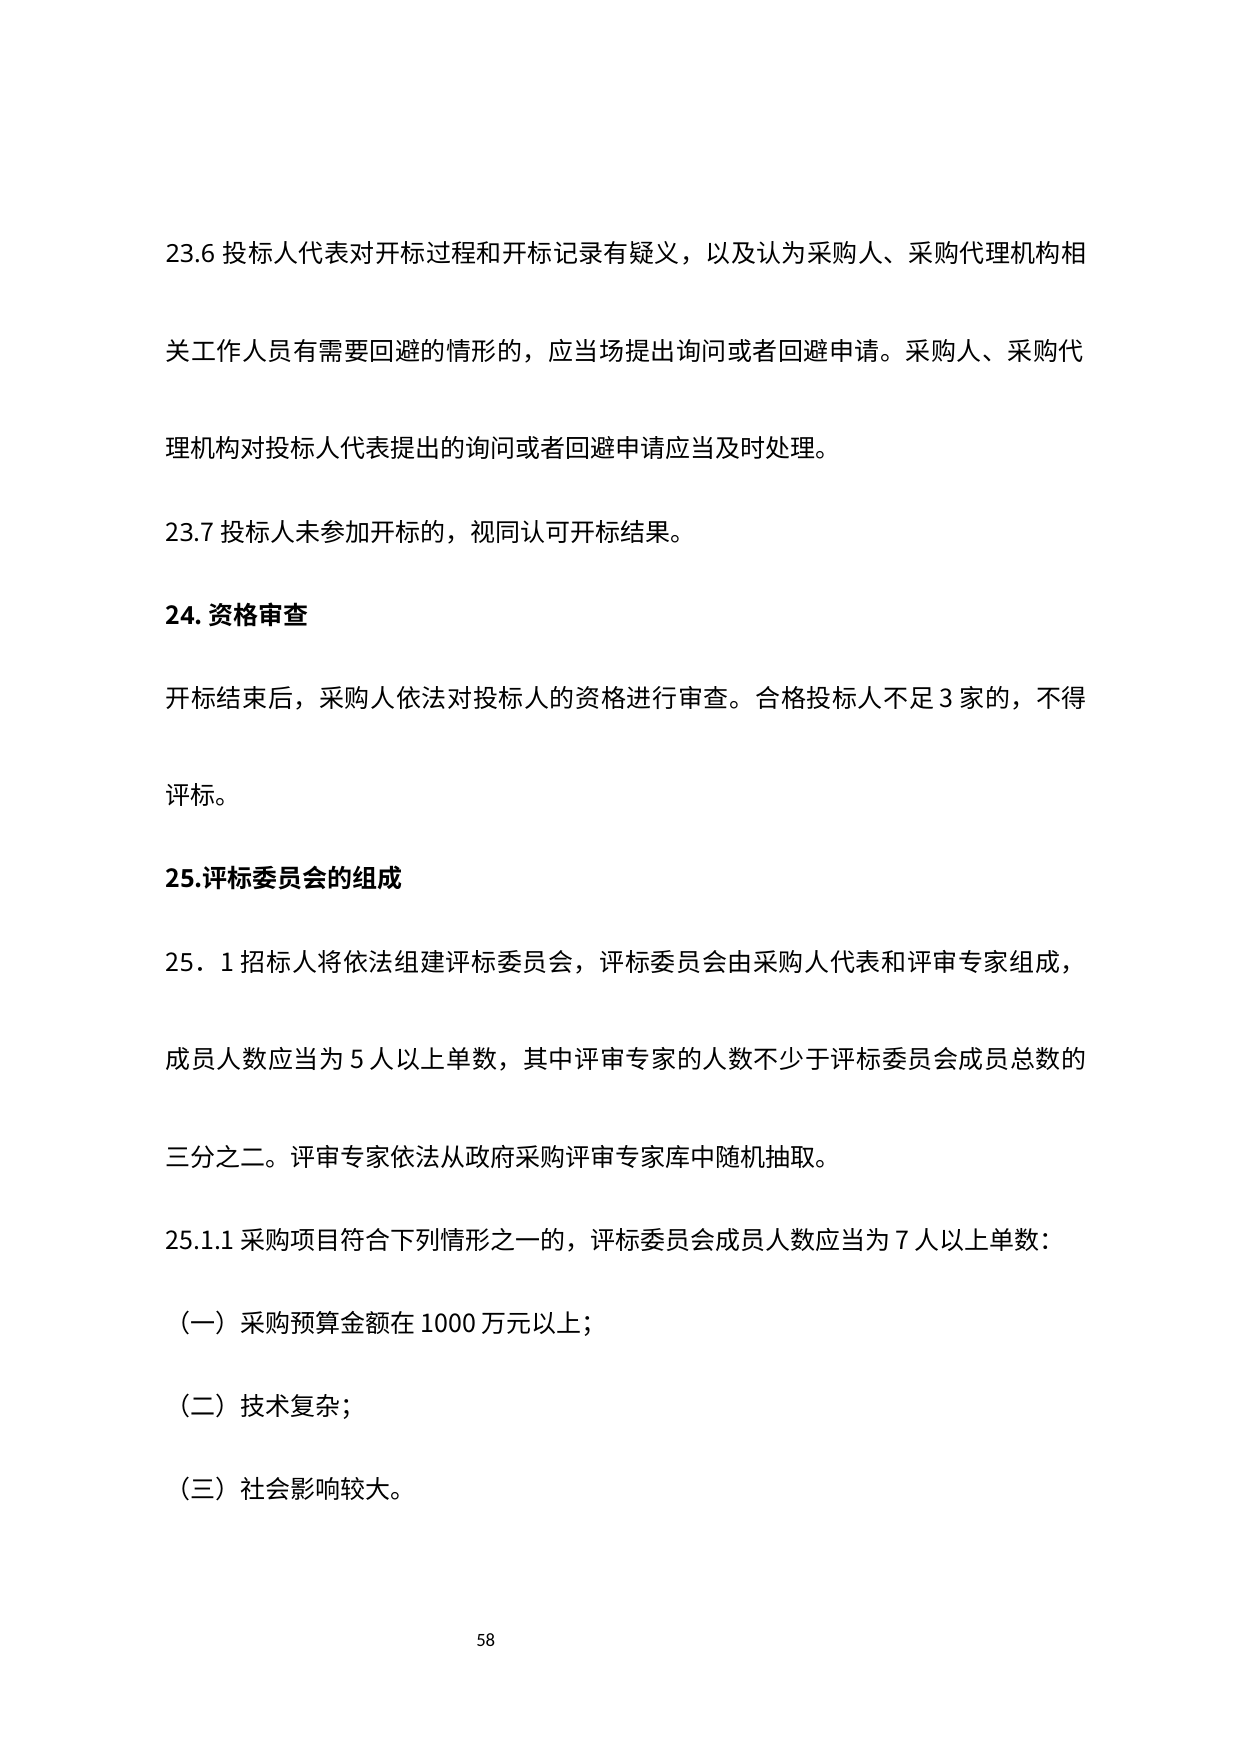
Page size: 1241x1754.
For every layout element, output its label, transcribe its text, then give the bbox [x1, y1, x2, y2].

text 24. 资格审查 [165, 581, 1087, 646]
text （二）技术复杂； [165, 1372, 1087, 1437]
text 23.7 投标人未参加开标的，视同认可开标结果。 [165, 498, 1087, 563]
text 25．1 招标人将依法组建评标委员会，评标委员会由采购人代表和评审专家组成，成员人数应当为5人以上单数，其中评审专家的人数不少于评标委员会成员总数的三分之二。评审专家依法从政府采购评审专家库中随机抽取。 [165, 928, 1087, 1188]
text 25.1.1 采购项目符合下列情形之一的，评标委员会成员人数应当为7人以上单数： [165, 1206, 1087, 1271]
text （三）社会影响较大。 [165, 1455, 1087, 1520]
text 开标结束后，采购人依法对投标人的资格进行审查。合格投标人不足3家的，不得评标。 [165, 664, 1087, 826]
text （一）采购预算金额在1000万元以上； [165, 1289, 1087, 1354]
text 25.评标委员会的组成 [165, 844, 1087, 909]
text 23.6 投标人代表对开标过程和开标记录有疑义，以及认为采购人、采购代理机构相关工作人员有需要回避的情形的，应当场提出询问或者回避申请。采购人、采购代理机构对投标人代表提出的询问或者回避申请应当及时处理。 [165, 219, 1087, 479]
